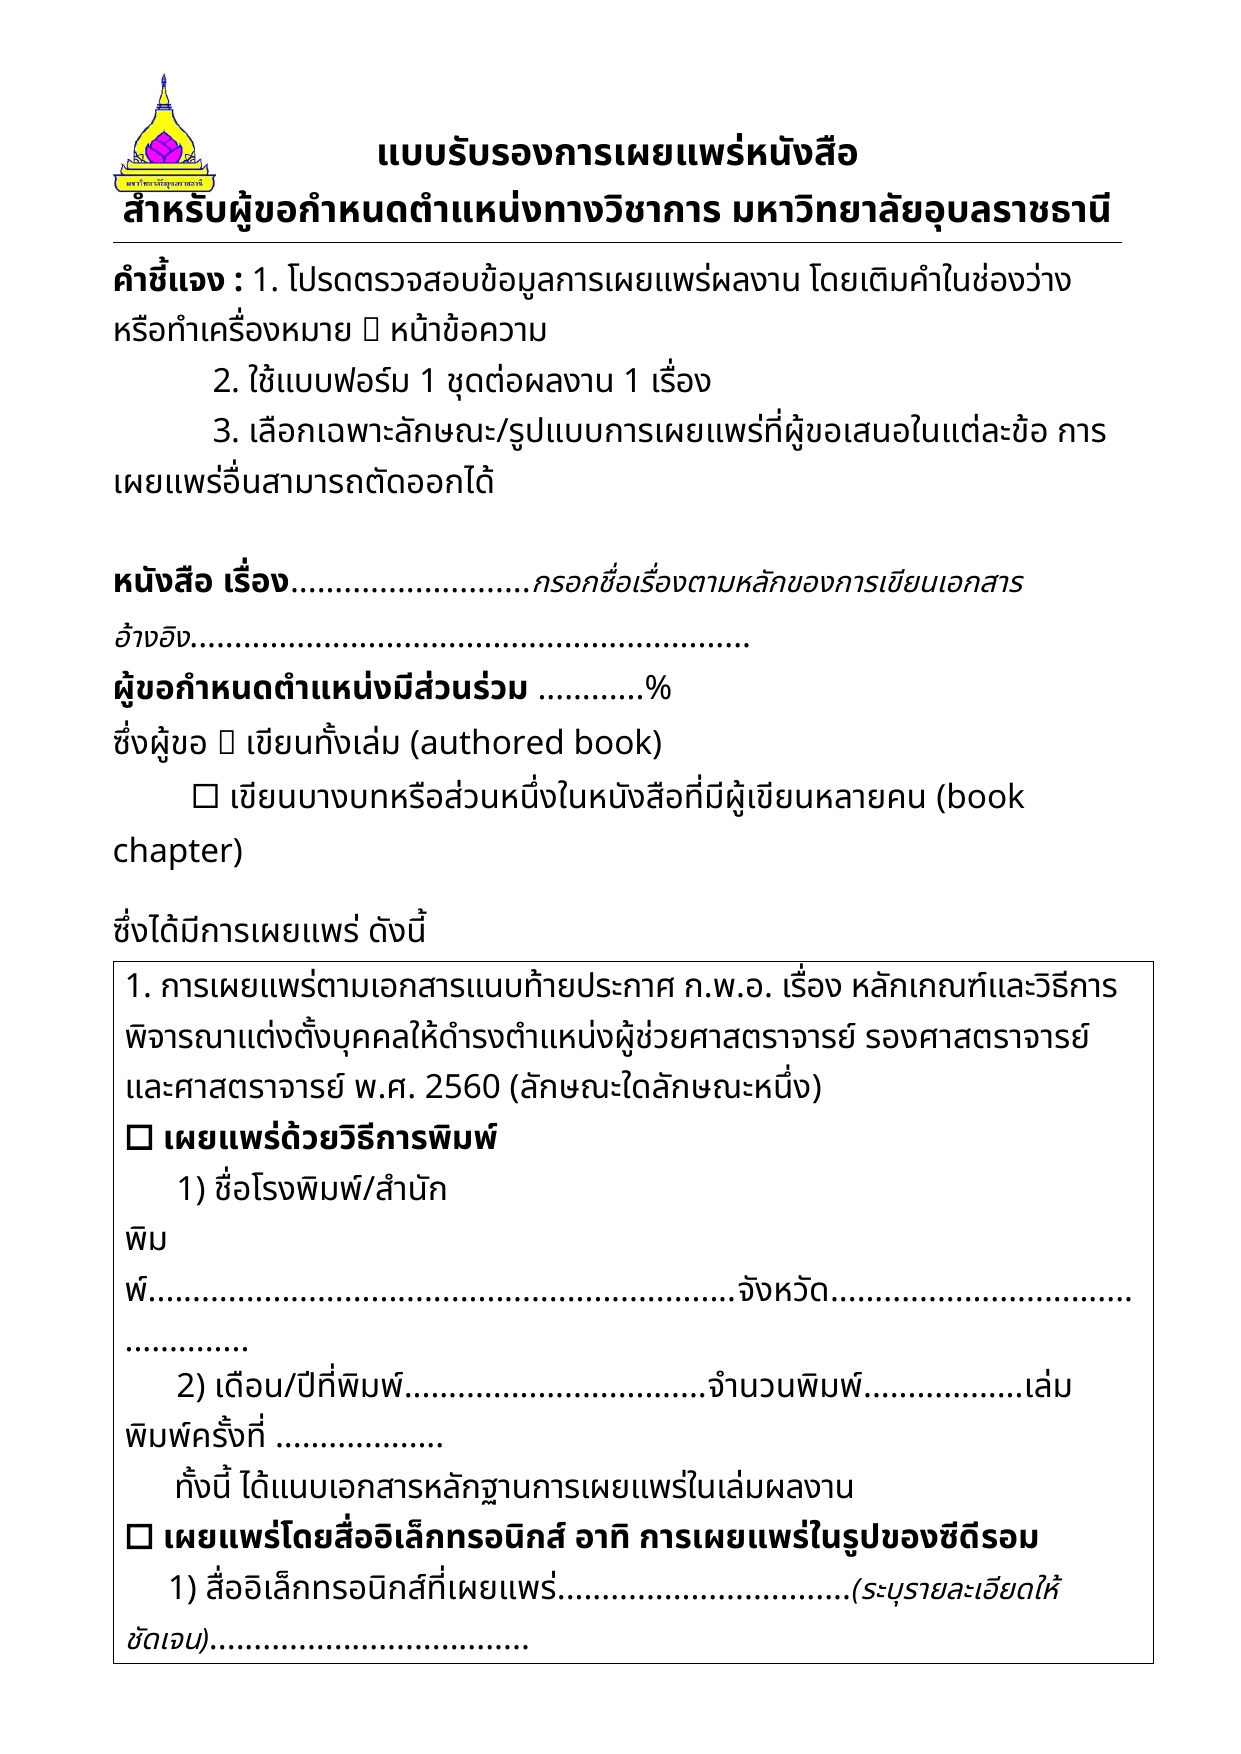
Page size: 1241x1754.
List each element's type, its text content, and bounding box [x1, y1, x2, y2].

text เขียนบางบทหรือส่วนหนึ่งในหนังสือที่มีผู้เขียนหลายคน (book chapter) [112, 773, 1122, 873]
text แบบรับรองการเผยแพร่หนังสือ [217, 126, 1122, 183]
text คำชี้แจง : 1. โปรดตรวจสอบข้อมูลการเผยแพร่ผลงาน โดยเติมคำในช่องว่าง หรือทำเครื่องหมาย หน้าข้อความ [112, 256, 1122, 357]
text ผู้ขอกำหนดตำแหน่งมีส่วนร่วม ............% [112, 664, 1122, 714]
text สำหรับผู้ขอกำหนดตำแหน่งทางวิชาการ มหาวิทยาลัยอุบลราชธานี [112, 183, 1122, 243]
text 2. ใช้แบบฟอร์ม 1 ชุดต่อผลงาน 1 เรื่อง [112, 357, 1122, 407]
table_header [114, 962, 1153, 1663]
text หนังสือ เรื่อง...........................กรอกชื่อเรื่องตามหลักของการเขียนเอกสารอ้างอิง............................................................... [112, 557, 1122, 660]
text ซึ่งได้มีการเผยแพร่ ดังนี้ [112, 907, 1122, 957]
picture [112, 73, 217, 193]
text ซึ่งผู้ขอ เขียนทั้งเล่ม (authored book) [112, 718, 1122, 769]
text 3. เลือกเฉพาะลักษณะ/รูปแบบการเผยแพร่ที่ผู้ขอเสนอในแต่ละข้อ การเผยแพร่อื่นสามารถตัดออกได้ [112, 407, 1122, 508]
